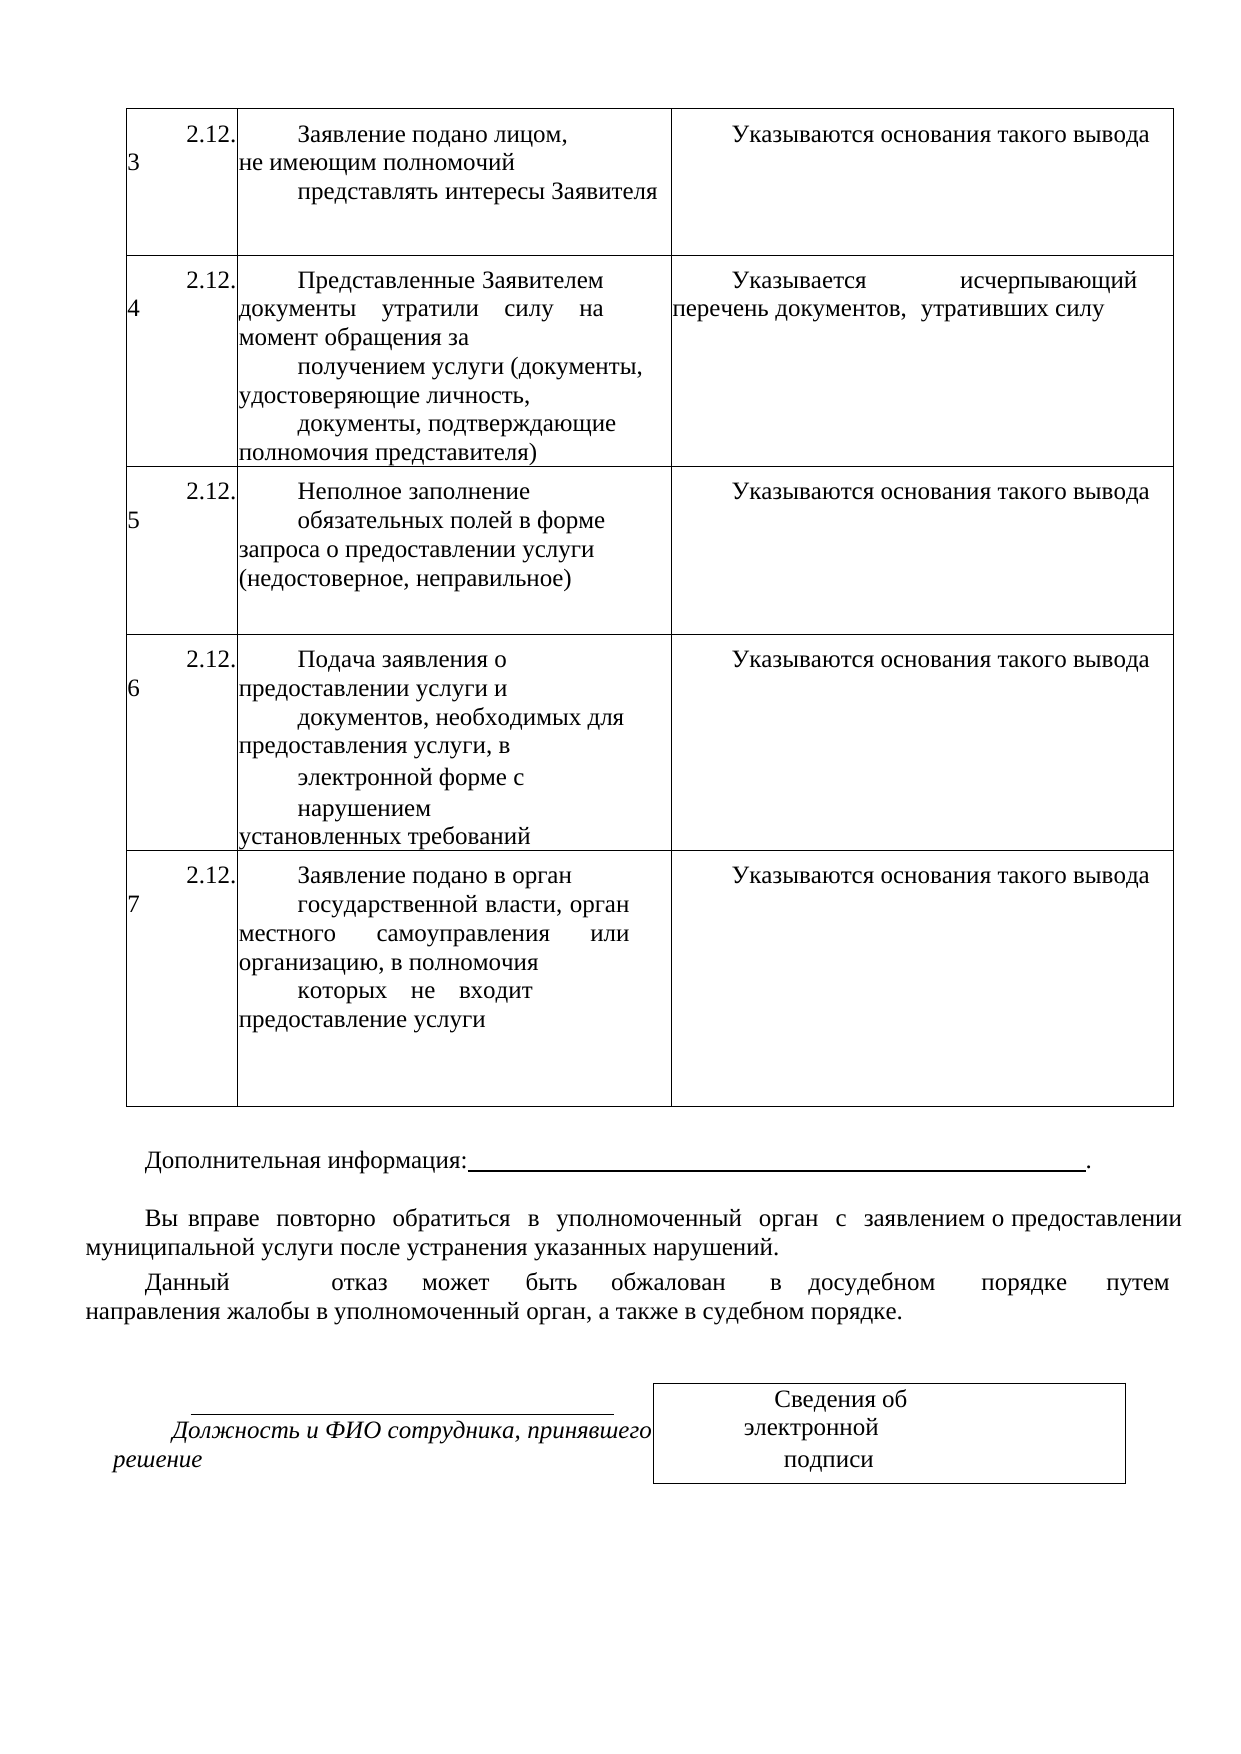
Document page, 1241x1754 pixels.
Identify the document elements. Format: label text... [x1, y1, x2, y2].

table_cell Заявление подано в орган государственной власти, орган местного самоуправления или организацию, в полномочия которых не входит предоставление услуги [238, 851, 671, 1106]
table_cell Подача заявления о предоставлении услуги и документов, необходимых для предоставления услуги, в электронной форме с нарушением установленных требований [238, 635, 671, 850]
table_header Сведения об электронной подписи [654, 1384, 1125, 1483]
table_cell 2.12.4 [127, 256, 237, 466]
table_cell Неполное заполнение обязательных полей в форме запроса о предоставлении услуги (недостоверное, неправильное) [238, 467, 671, 634]
table_header Должность и ФИО сотрудника, принявшего решение [113, 1383, 653, 1483]
table_cell Указываются основания такого вывода [672, 851, 1173, 1106]
table_cell Указываются основания такого вывода [672, 109, 1173, 254]
text Вы вправе повторно обратиться в уполномоченный орган с заявлением о предоставлении муниципальной услуги после устранения указанных нарушений. [85, 1203, 1182, 1260]
table_cell 2.12.6 [127, 635, 237, 850]
text Дополнительная информация: . [85, 1145, 1196, 1174]
text Данный отказ может быть обжалован в досудебном порядке путем направления жалобы в уполномоченный орган, а также в судебном порядке. [85, 1267, 1181, 1325]
table_cell 2.12.3 [127, 109, 237, 254]
table_cell Представленные Заявителем документы утратили силу на момент обращения за получением услуги (документы, удостоверяющие личность, документы, подтверждающие полномочия представителя) [238, 256, 671, 466]
table_cell Указываются основания такого вывода [672, 635, 1173, 850]
table_cell 2.12.7 [127, 851, 237, 1106]
table_cell Указываются основания такого вывода [672, 467, 1173, 634]
table_cell Указывается исчерпывающий перечень документов, утративших силу [672, 256, 1173, 466]
table_cell 2.12.5 [127, 467, 237, 634]
table_cell Заявление подано лицом, не имеющим полномочий представлять интересы Заявителя [238, 109, 671, 254]
